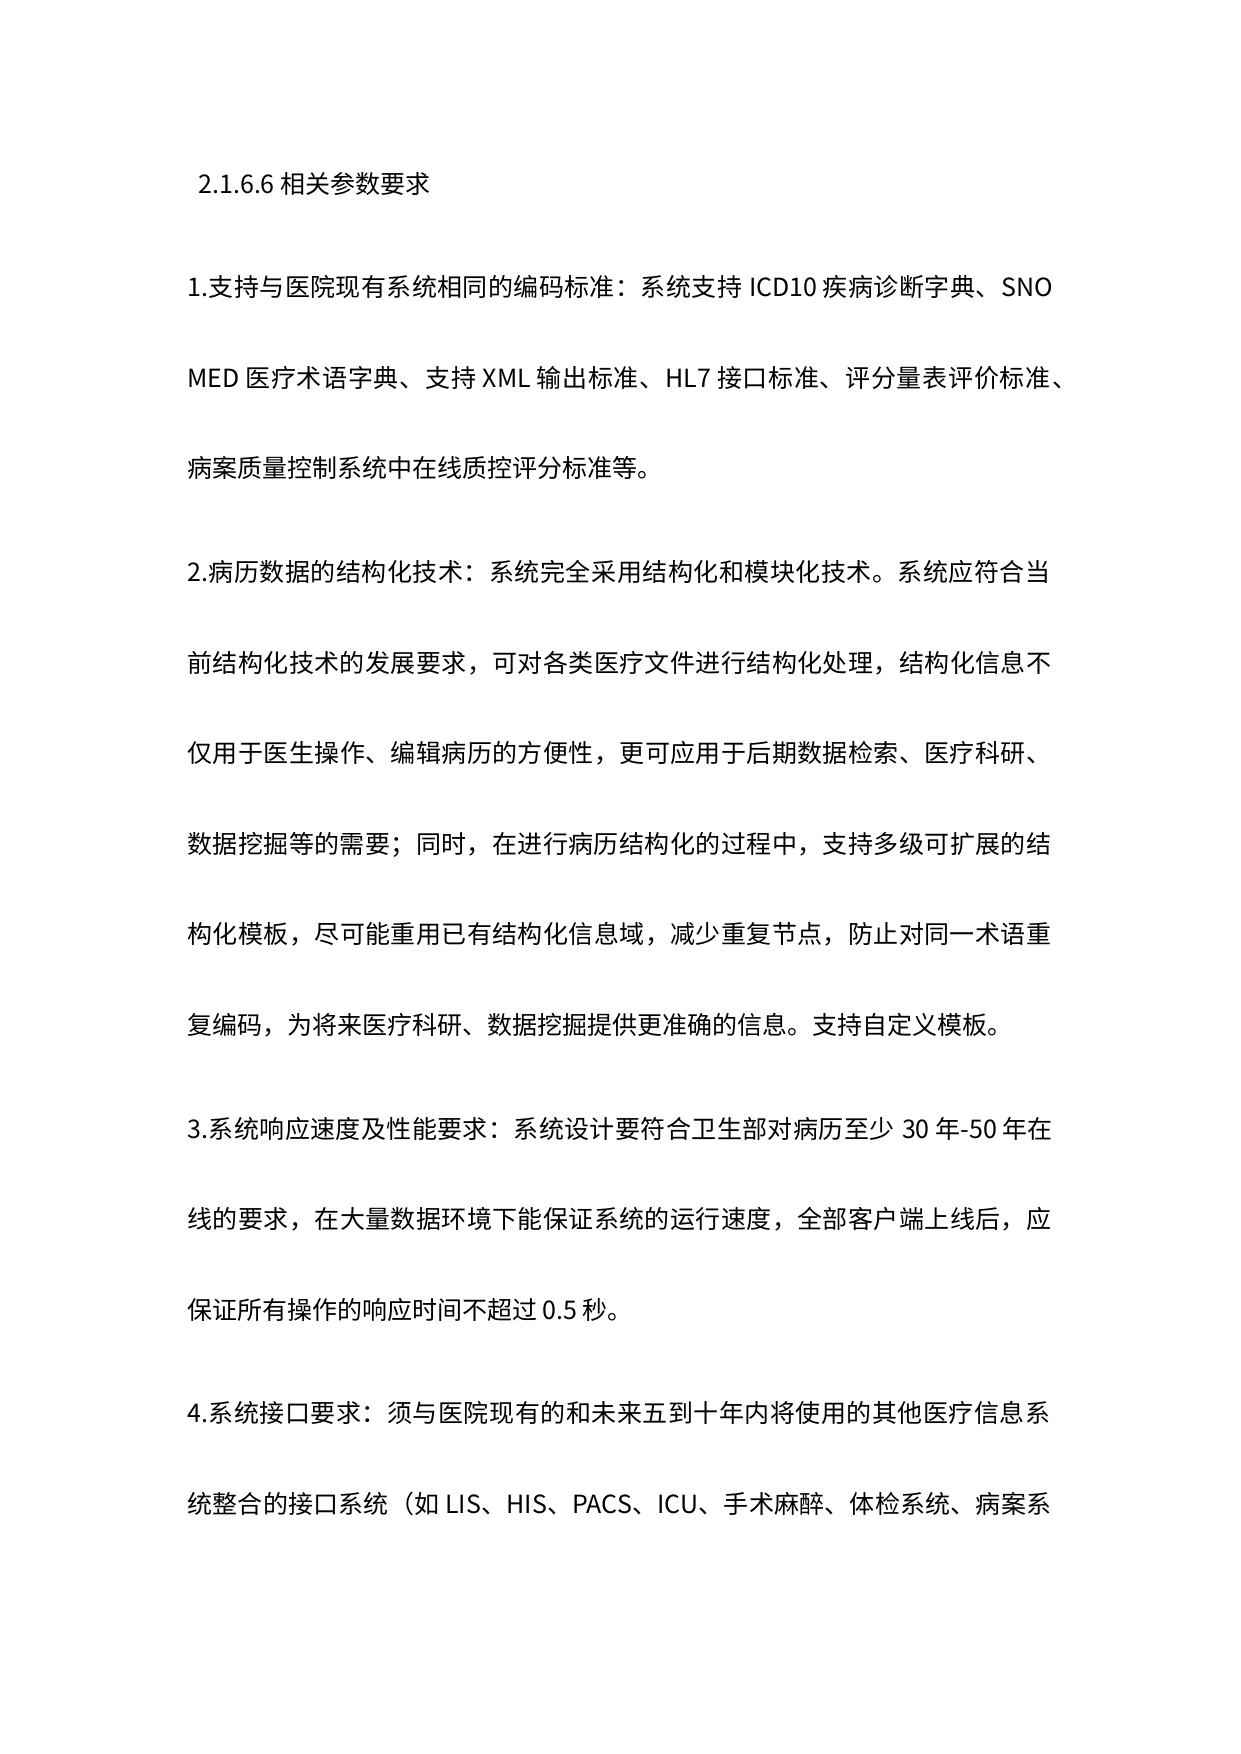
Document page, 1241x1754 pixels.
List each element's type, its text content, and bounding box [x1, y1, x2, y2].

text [187, 1382, 1053, 1533]
text 3.系统响应速度及性能要求：系统设计要符合卫生部对病历至少30年-50年在线的要求，在大量数据环境下能保证系统的运行速度，全部客户端上线后，应保证所有操作的响应时间不超过0.5秒。 [187, 1097, 1053, 1339]
text 1.支持与医院现有系统相同的编码标准：系统支持ICD10疾病诊断字典、SNOMED医疗术语字典、支持XML输出标准、HL7接口标准、评分量表评价标准、病案质量控制系统中在线质控评分标准等。 [187, 256, 1053, 497]
text 2.病历数据的结构化技术：系统完全采用结构化和模块化技术。系统应符合当前结构化技术的发展要求，可对各类医疗文件进行结构化处理，结构化信息不仅用于医生操作、编辑病历的方便性，更可应用于后期数据检索、医疗科研、数据挖掘等的需要；同时，在进行病历结构化的过程中，支持多级可扩展的结构化模板，尽可能重用已有结构化信息域，减少重复节点，防止对同一术语重复编码，为将来医疗科研、数据挖掘提供更准确的信息。支持自定义模板。 [187, 540, 1053, 1054]
text 2.1.6.6相关参数要求 [187, 152, 1053, 212]
